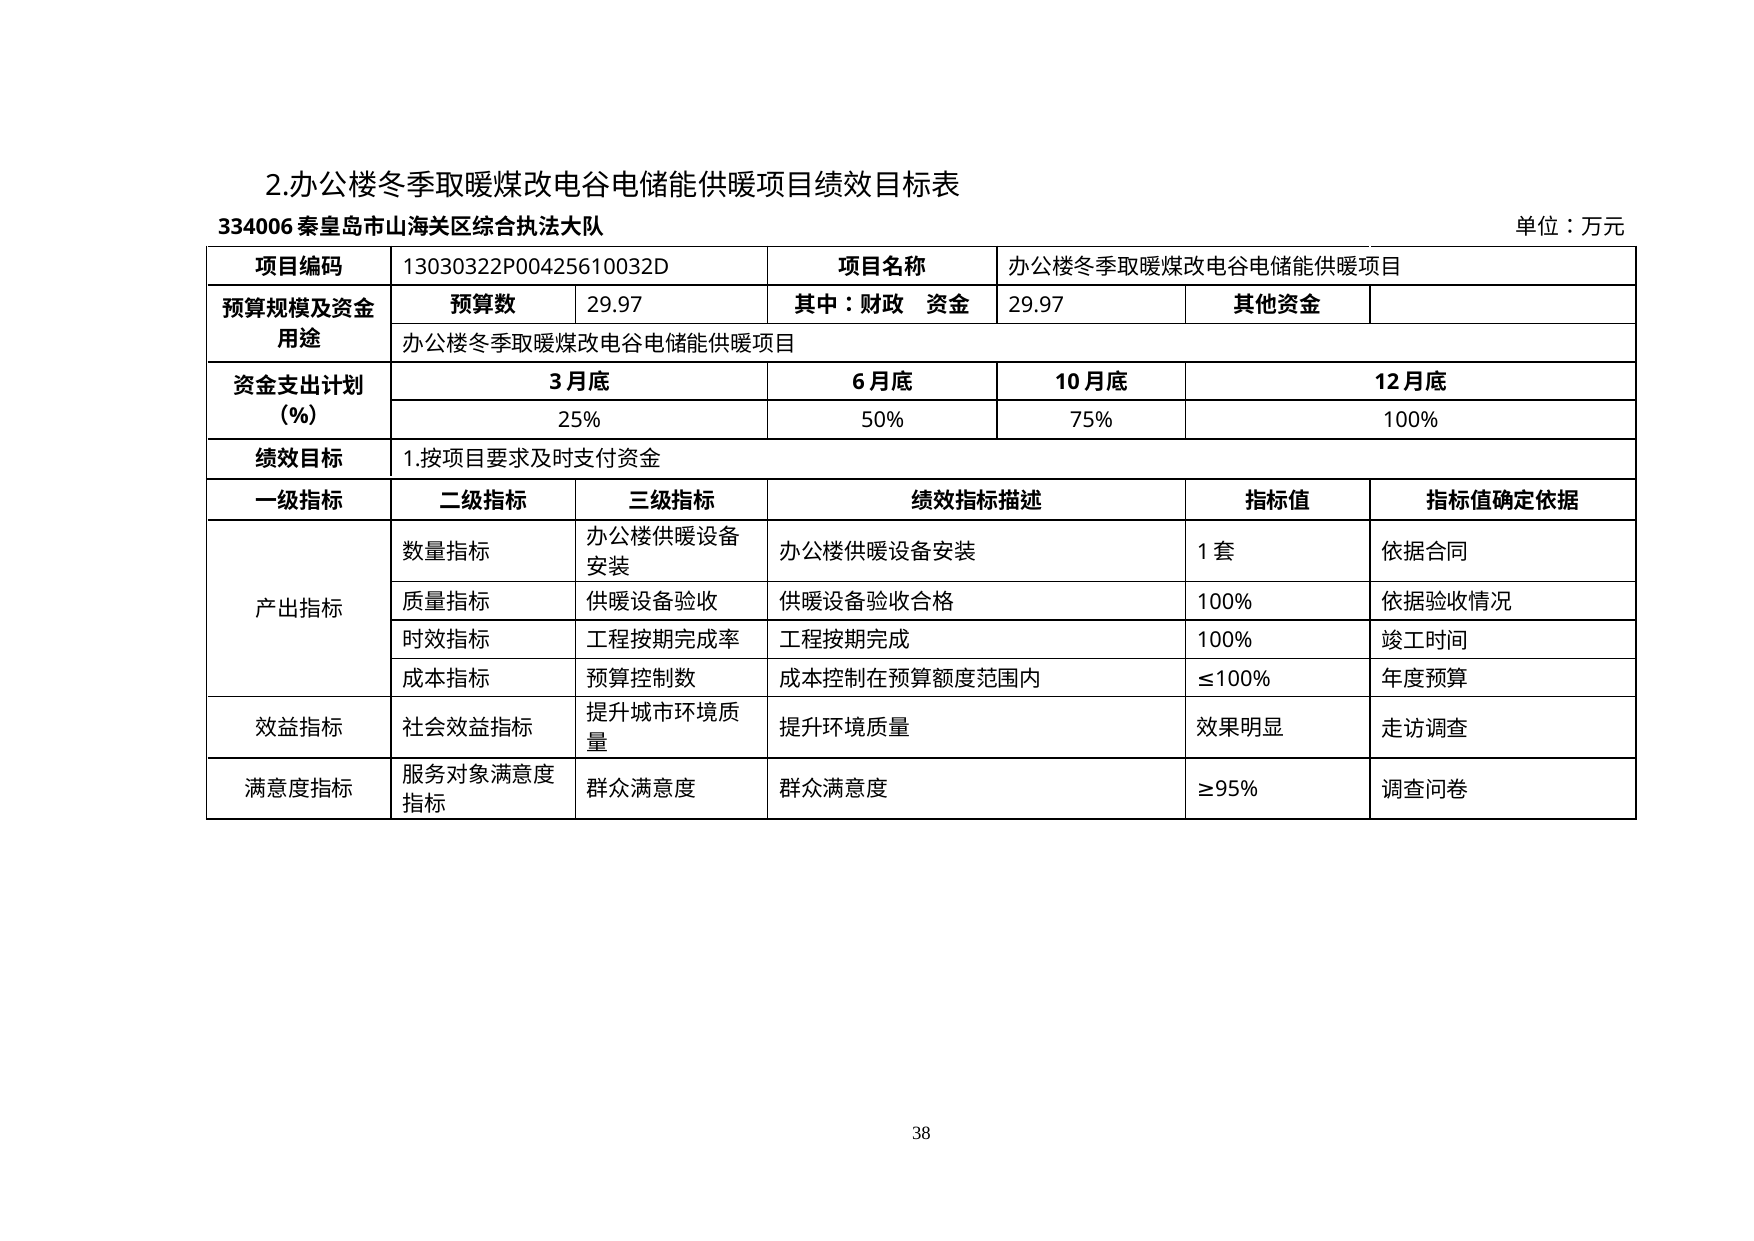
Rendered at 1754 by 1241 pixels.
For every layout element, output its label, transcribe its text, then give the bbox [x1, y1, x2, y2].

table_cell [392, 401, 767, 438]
text 2.办公楼冬季取暖煤改电谷电储能供暖项目绩效目标表 [207, 164, 1636, 204]
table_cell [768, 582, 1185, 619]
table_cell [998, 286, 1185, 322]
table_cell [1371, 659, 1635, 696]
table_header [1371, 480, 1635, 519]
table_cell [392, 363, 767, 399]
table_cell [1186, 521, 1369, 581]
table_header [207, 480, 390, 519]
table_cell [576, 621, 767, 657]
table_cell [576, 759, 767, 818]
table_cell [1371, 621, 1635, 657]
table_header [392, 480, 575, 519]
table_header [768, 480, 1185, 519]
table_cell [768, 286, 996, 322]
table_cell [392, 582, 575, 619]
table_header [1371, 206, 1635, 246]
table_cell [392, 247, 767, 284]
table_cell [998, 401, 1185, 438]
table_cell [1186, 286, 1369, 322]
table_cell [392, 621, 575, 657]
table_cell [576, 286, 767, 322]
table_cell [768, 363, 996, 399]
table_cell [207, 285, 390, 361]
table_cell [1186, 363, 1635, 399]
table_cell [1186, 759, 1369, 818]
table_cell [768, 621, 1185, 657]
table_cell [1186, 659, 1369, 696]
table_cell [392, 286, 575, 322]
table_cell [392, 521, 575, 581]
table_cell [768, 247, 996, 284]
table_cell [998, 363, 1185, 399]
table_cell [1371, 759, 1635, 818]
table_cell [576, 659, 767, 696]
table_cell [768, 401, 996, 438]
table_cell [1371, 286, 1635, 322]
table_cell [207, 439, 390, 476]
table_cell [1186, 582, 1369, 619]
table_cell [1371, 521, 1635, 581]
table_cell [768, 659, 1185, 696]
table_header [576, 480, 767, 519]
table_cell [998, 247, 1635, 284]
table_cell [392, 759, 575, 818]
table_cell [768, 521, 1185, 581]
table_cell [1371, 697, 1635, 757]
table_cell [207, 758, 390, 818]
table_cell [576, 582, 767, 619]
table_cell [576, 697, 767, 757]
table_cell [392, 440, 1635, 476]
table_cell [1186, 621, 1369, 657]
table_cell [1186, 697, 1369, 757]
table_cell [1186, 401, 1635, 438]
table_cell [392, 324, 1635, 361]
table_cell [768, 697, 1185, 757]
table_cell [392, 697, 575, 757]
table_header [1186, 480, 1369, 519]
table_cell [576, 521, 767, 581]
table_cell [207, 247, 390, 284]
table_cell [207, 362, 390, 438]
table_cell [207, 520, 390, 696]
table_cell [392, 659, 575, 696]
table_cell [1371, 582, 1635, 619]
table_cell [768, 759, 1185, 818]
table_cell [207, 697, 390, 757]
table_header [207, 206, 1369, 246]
